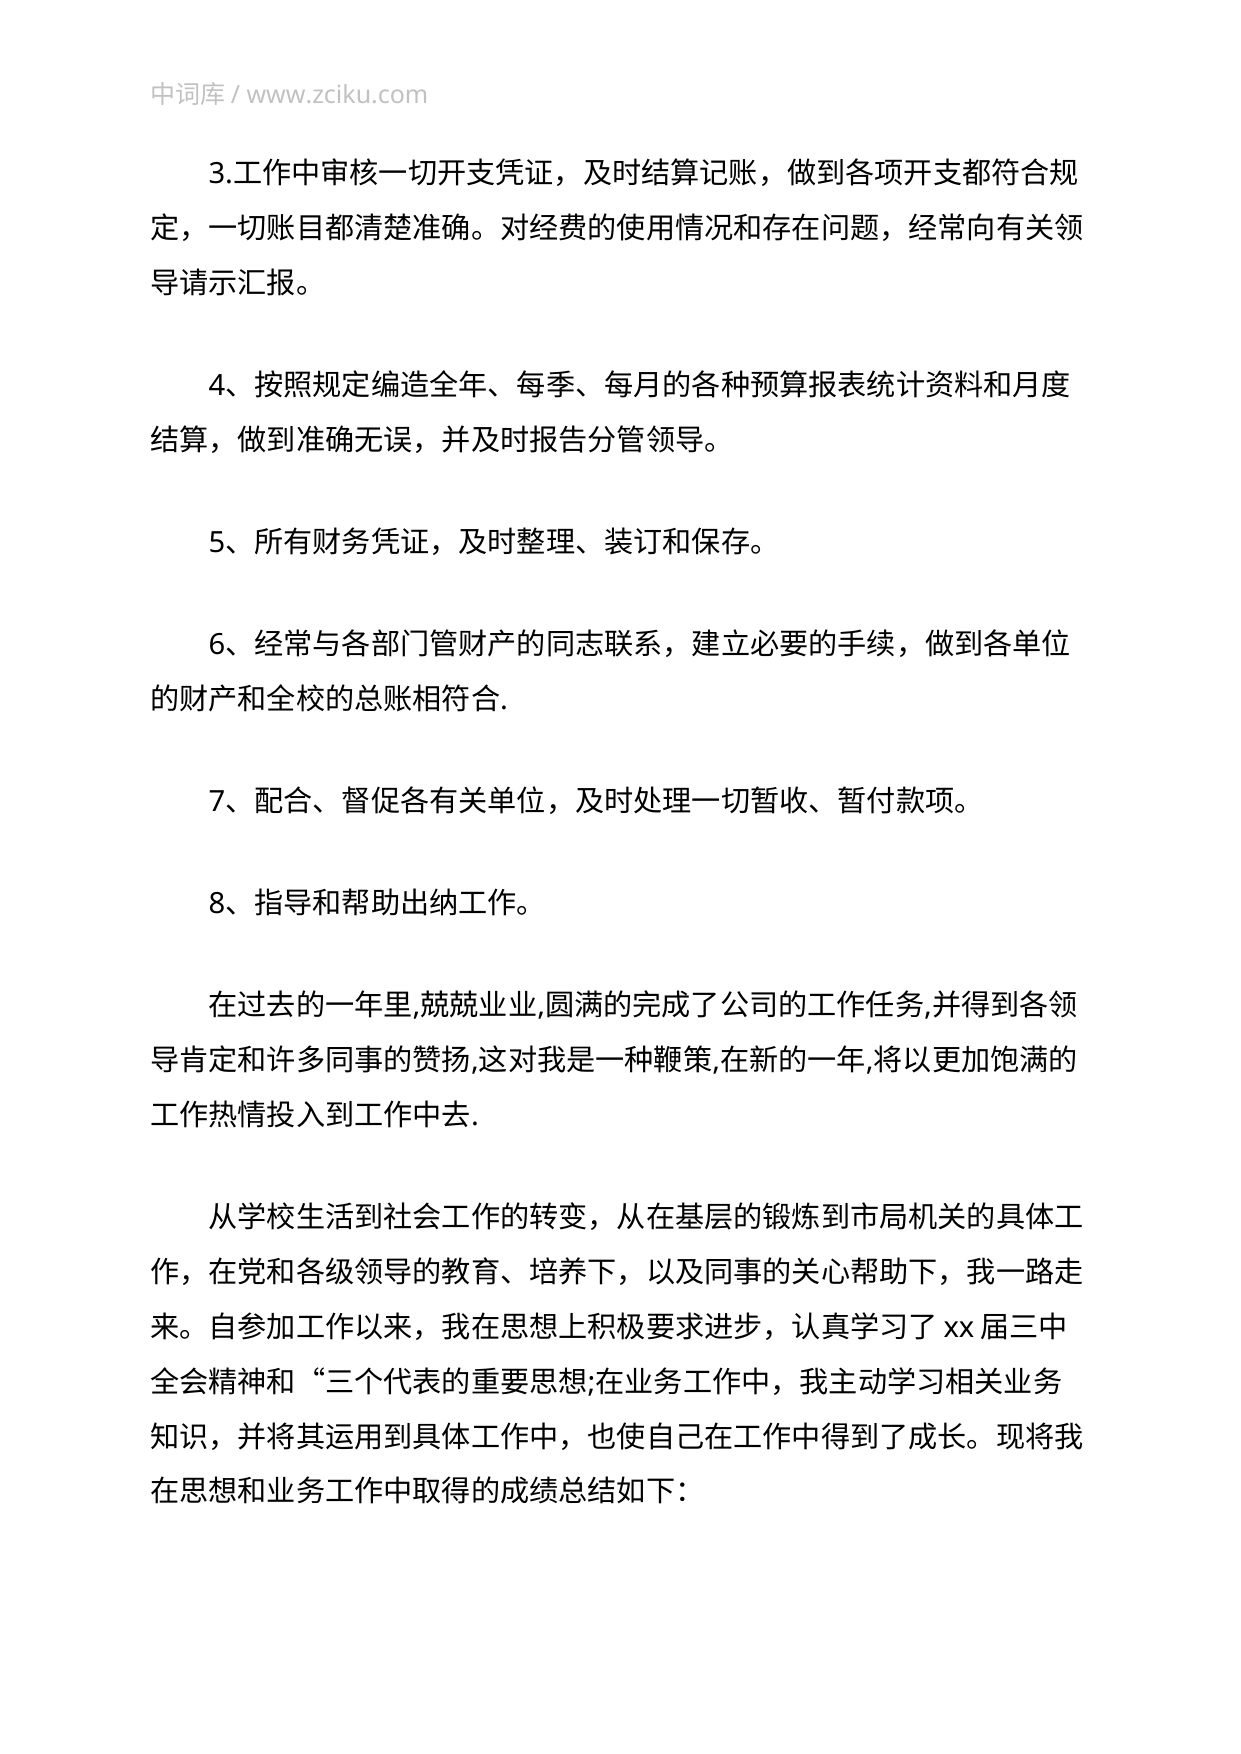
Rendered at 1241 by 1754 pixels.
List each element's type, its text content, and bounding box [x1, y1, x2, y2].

text 8、指导和帮助出纳工作。 [150, 879, 1090, 922]
text 4、按照规定编造全年、每季、每月的各种预算报表统计资料和月度结算，做到准确无误，并及时报告分管领导。 [150, 362, 1090, 459]
text 从学校生活到社会工作的转变，从在基层的锻炼到市局机关的具体工作，在党和各级领导的教育、培养下，以及同事的关心帮助下，我一路走来。自参加工作以来，我在思想上积极要求进步，认真学习了xx届三中全会精神和“三个代表的重要思想;在业务工作中，我主动学习相关业务知识，并将其运用到具体工作中，也使自己在工作中得到了成长。现将我在思想和业务工作中取得的成绩总结如下： [150, 1193, 1090, 1510]
text 在过去的一年里,兢兢业业,圆满的完成了公司的工作任务,并得到各领导肯定和许多同事的赞扬,这对我是一种鞭策,在新的一年,将以更加饱满的工作热情投入到工作中去. [150, 981, 1090, 1134]
text 6、经常与各部门管财产的同志联系，建立必要的手续，做到各单位的财产和全校的总账相符合. [150, 620, 1090, 718]
text 7、配合、督促各有关单位，及时处理一切暂收、暂付款项。 [150, 777, 1090, 820]
text 3.工作中审核一切开支凭证，及时结算记账，做到各项开支都符合规定，一切账目都清楚准确。对经费的使用情况和存在问题，经常向有关领导请示汇报。 [150, 150, 1090, 302]
text 5、所有财务凭证，及时整理、装订和保存。 [150, 518, 1090, 561]
